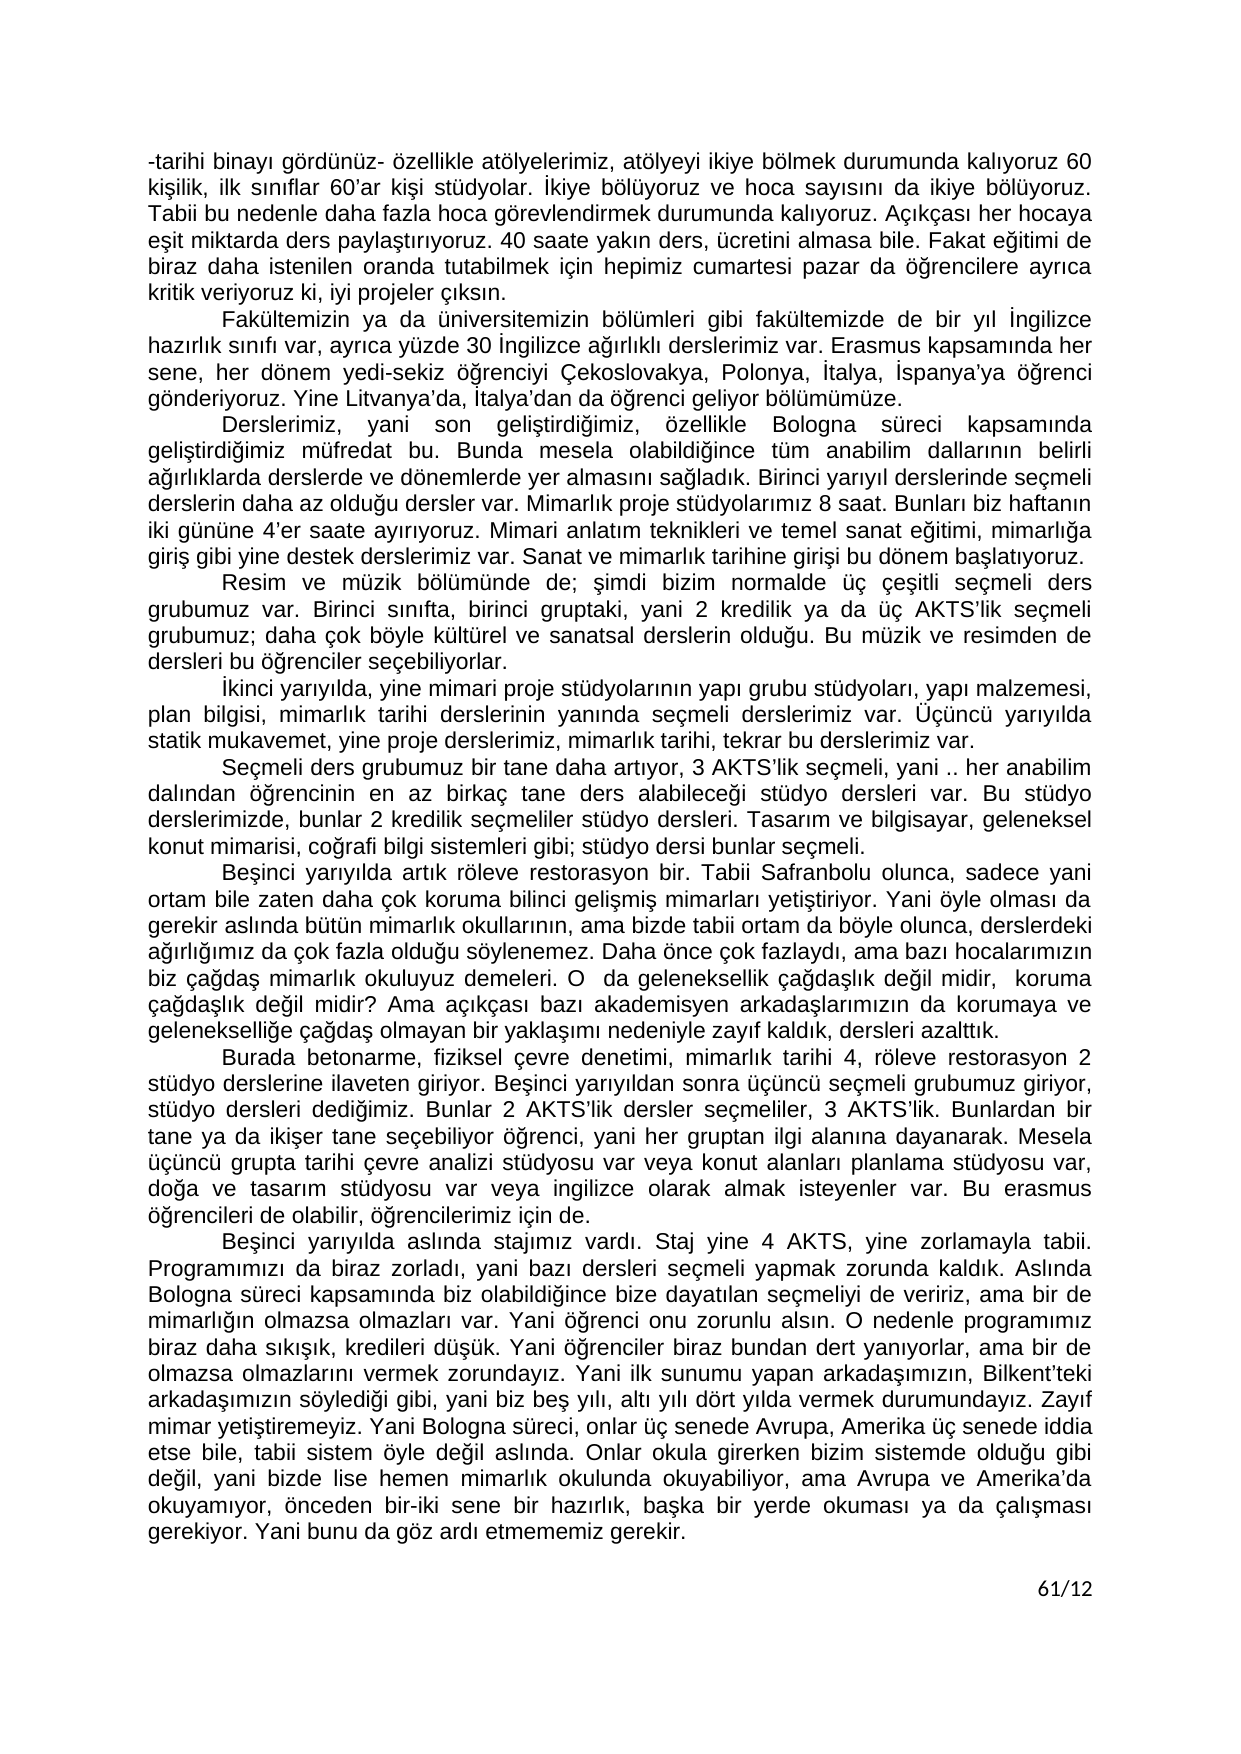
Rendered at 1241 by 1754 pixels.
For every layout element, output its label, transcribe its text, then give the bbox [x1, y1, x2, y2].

text İkinci yarıyılda, yine mimari proje stüdyolarının yapı grubu stüdyoları, yapı malzemesi, plan bilgisi, mimarlık tarihi derslerinin yanında seçmeli derslerimiz var. Üçüncü yarıyılda statik mukavemet, yine proje derslerimiz, mimarlık tarihi, tekrar bu derslerimiz var. [148, 675, 1093, 754]
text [148, 148, 1093, 306]
text Seçmeli ders grubumuz bir tane daha artıyor, 3 AKTS’lik seçmeli, yani .. her anabilim dalından öğrencinin en az birkaç tane ders alabileceği stüdyo dersleri var. Bu stüdyo derslerimizde, bunlar 2 kredilik seçmeliler stüdyo dersleri. Tasarım ve bilgisayar, geleneksel konut mimarisi, coğrafi bilgi sistemleri gibi; stüdyo dersi bunlar seçmeli. [148, 754, 1093, 859]
text Fakültemizin ya da üniversitemizin bölümleri gibi fakültemizde de bir yıl İngilizce hazırlık sınıfı var, ayrıca yüzde 30 İngilizce ağırlıklı derslerimiz var. Erasmus kapsamında her sene, her dönem yedi-sekiz öğrenciyi Çekoslovakya, Polonya, İtalya, İspanya’ya öğrenci gönderiyoruz. Yine Litvanya’da, İtalya’dan da öğrenci geliyor bölümümüze. [148, 306, 1093, 411]
text Resim ve müzik bölümünde de; şimdi bizim normalde üç çeşitli seçmeli ders grubumuz var. Birinci sınıfta, birinci gruptaki, yani 2 kredilik ya da üç AKTS’lik seçmeli grubumuz; daha çok böyle kültürel ve sanatsal derslerin olduğu. Bu müzik ve resimden de dersleri bu öğrenciler seçebiliyorlar. [148, 569, 1093, 675]
text Derslerimiz, yani son geliştirdiğimiz, özellikle Bologna süreci kapsamında geliştirdiğimiz müfredat bu. Bunda mesela olabildiğince tüm anabilim dallarının belirli ağırlıklarda derslerde ve dönemlerde yer almasını sağladık. Birinci yarıyıl derslerinde seçmeli derslerin daha az olduğu dersler var. Mimarlık proje stüdyolarımız 8 saat. Bunları biz haftanın iki gününe 4’er saate ayırıyoruz. Mimari anlatım teknikleri ve temel sanat eğitimi, mimarlığa giriş gibi yine destek derslerimiz var. Sanat ve mimarlık tarihine girişi bu dönem başlatıyoruz. [148, 411, 1093, 569]
text Beşinci yarıyılda artık röleve restorasyon bir. Tabii Safranbolu olunca, sadece yani ortam bile zaten daha çok koruma bilinci gelişmiş mimarları yetiştiriyor. Yani öyle olması da gerekir aslında bütün mimarlık okullarının, ama bizde tabii ortam da böyle olunca, derslerdeki ağırlığımız da çok fazla olduğu söylenemez. Daha önce çok fazlaydı, ama bazı hocalarımızın biz çağdaş mimarlık okuluyuz demeleri. O da geleneksellik çağdaşlık değil midir, koruma çağdaşlık değil midir? Ama açıkçası bazı akademisyen arkadaşlarımızın da korumaya ve gelenekselliğe çağdaş olmayan bir yaklaşımı nedeniyle zayıf kaldık, dersleri azalttık. [148, 859, 1093, 1044]
text Beşinci yarıyılda aslında stajımız vardı. Staj yine 4 AKTS, yine zorlamayla tabii. Programımızı da biraz zorladı, yani bazı dersleri seçmeli yapmak zorunda kaldık. Aslında Bologna süreci kapsamında biz olabildiğince bize dayatılan seçmeliyi de veririz, ama bir de mimarlığın olmazsa olmazları var. Yani öğrenci onu zorunlu alsın. O nedenle programımız biraz daha sıkışık, kredileri düşük. Yani öğrenciler biraz bundan dert yanıyorlar, ama bir de olmazsa olmazlarını vermek zorundayız. Yani ilk sunumu yapan arkadaşımızın, Bilkent’teki arkadaşımızın söylediği gibi, yani biz beş yılı, altı yılı dört yılda vermek durumundayız. Zayıf mimar yetiştiremeyiz. Yani Bologna süreci, onlar üç senede Avrupa, Amerika üç senede iddia etse bile, tabii sistem öyle değil aslında. Onlar okula girerken bizim sistemde olduğu gibi değil, yani bizde lise hemen mimarlık okulunda okuyabiliyor, ama Avrupa ve Amerika’da okuyamıyor, önceden bir-iki sene bir hazırlık, başka bir yerde okuması ya da çalışması gerekiyor. Yani bunu da göz ardı etmememiz gerekir. [148, 1228, 1093, 1544]
text Burada betonarme, fiziksel çevre denetimi, mimarlık tarihi 4, röleve restorasyon 2 stüdyo derslerine ilaveten giriyor. Beşinci yarıyıldan sonra üçüncü seçmeli grubumuz giriyor, stüdyo dersleri dediğimiz. Bunlar 2 AKTS’lik dersler seçmeliler, 3 AKTS’lik. Bunlardan bir tane ya da ikişer tane seçebiliyor öğrenci, yani her gruptan ilgi alanına dayanarak. Mesela üçüncü grupta tarihi çevre analizi stüdyosu var veya konut alanları planlama stüdyosu var, doğa ve tasarım stüdyosu var veya ingilizce olarak almak isteyenler var. Bu erasmus öğrencileri de olabilir, öğrencilerimiz için de. [148, 1044, 1093, 1228]
